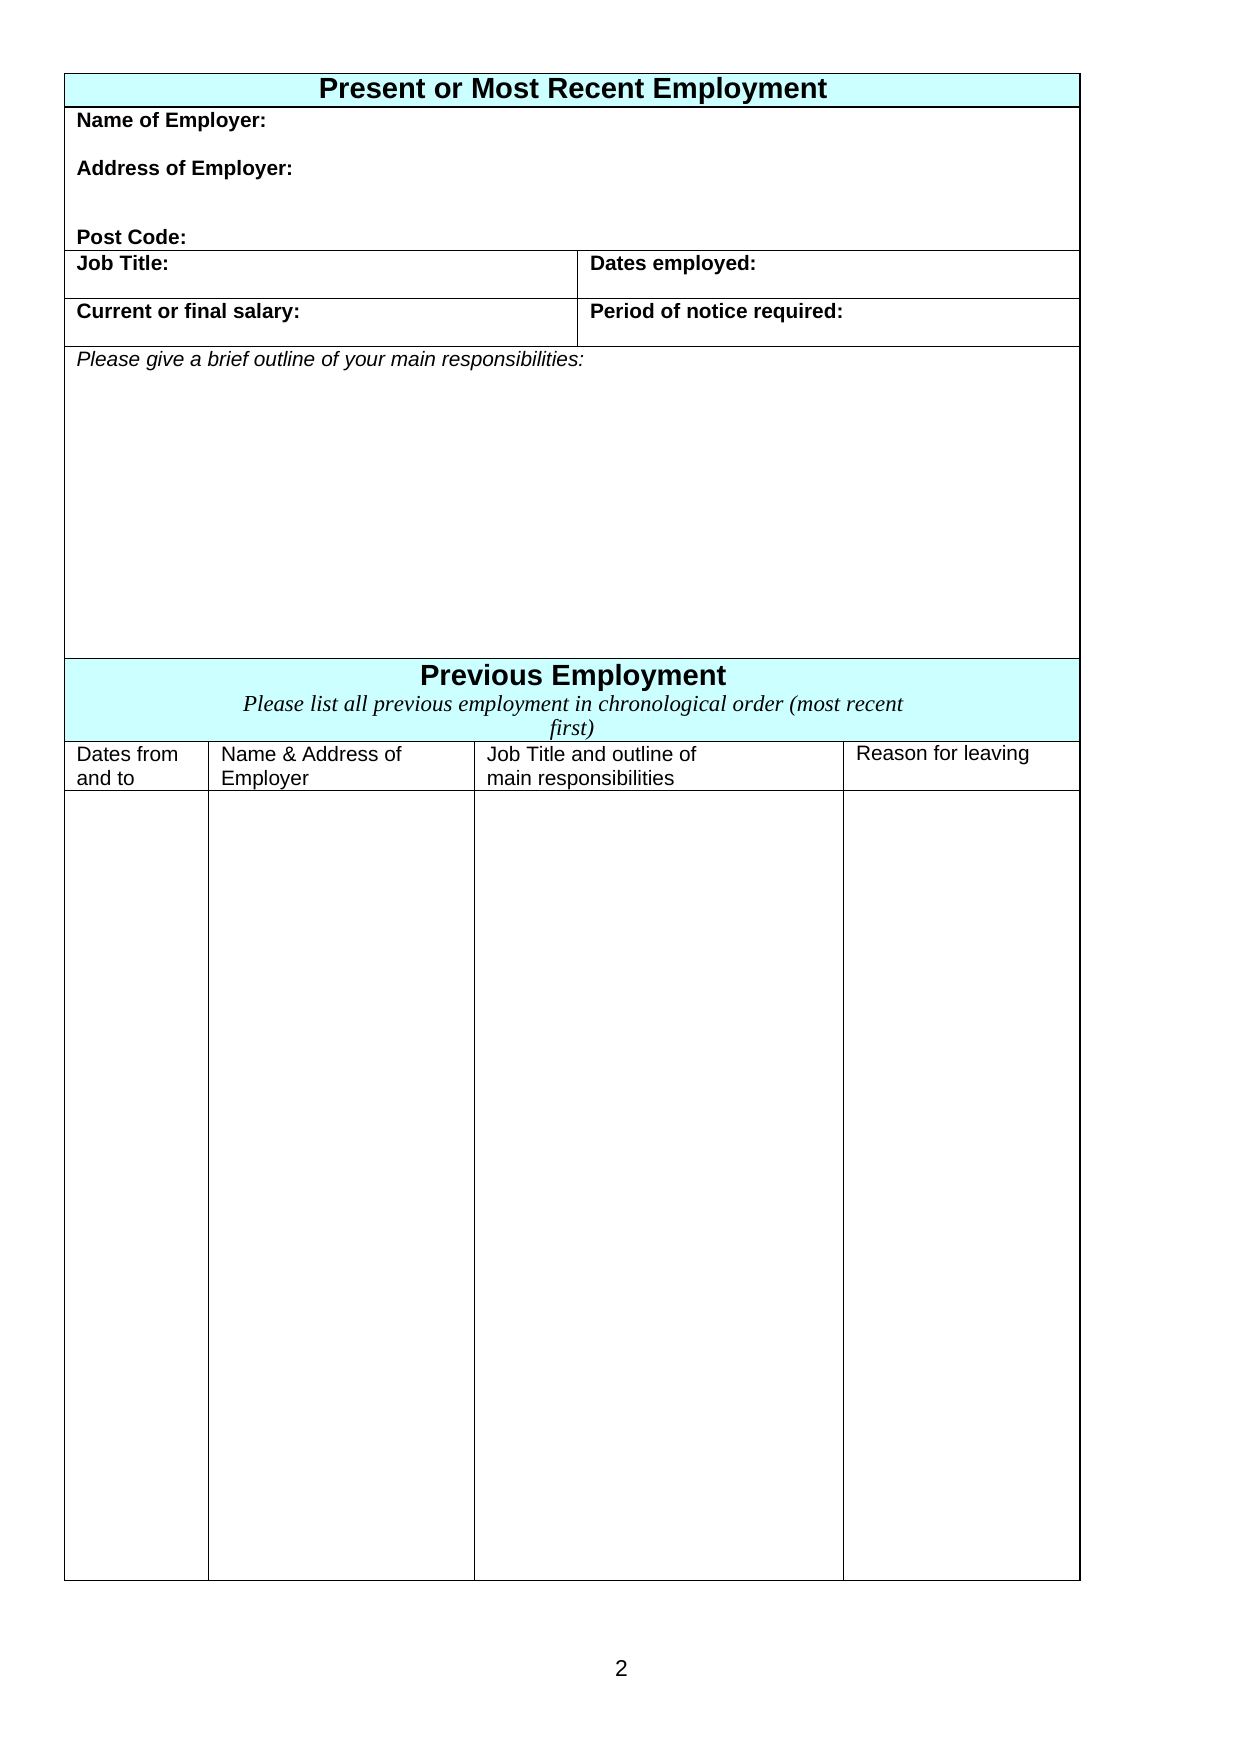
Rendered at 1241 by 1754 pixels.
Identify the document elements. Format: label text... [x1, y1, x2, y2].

table_cell [65, 791, 208, 1580]
table_cell Dates employed: [578, 251, 1079, 298]
table_cell Reason for leaving [844, 742, 1079, 790]
table_cell Job Title: [65, 251, 577, 298]
table_header Present or Most Recent Employment [65, 74, 1079, 106]
table_cell Please give a brief outline of your main responsibilities: [65, 347, 1079, 657]
table_cell [844, 791, 1079, 1580]
table_cell Previous Employment Please list all previous employment in chronological order (most recent first) [65, 659, 1079, 741]
table_cell Current or final salary: [65, 299, 577, 346]
table_cell Name & Address of Employer [209, 742, 474, 790]
table_cell Name of Employer: Address of Employer: Post Code: [65, 108, 1079, 250]
table_cell [209, 791, 474, 1580]
table_cell Period of notice required: [578, 299, 1079, 346]
table_cell Dates from and to [65, 742, 208, 790]
table_cell [475, 791, 843, 1580]
table_cell Job Title and outline of main responsibilities [475, 742, 843, 790]
